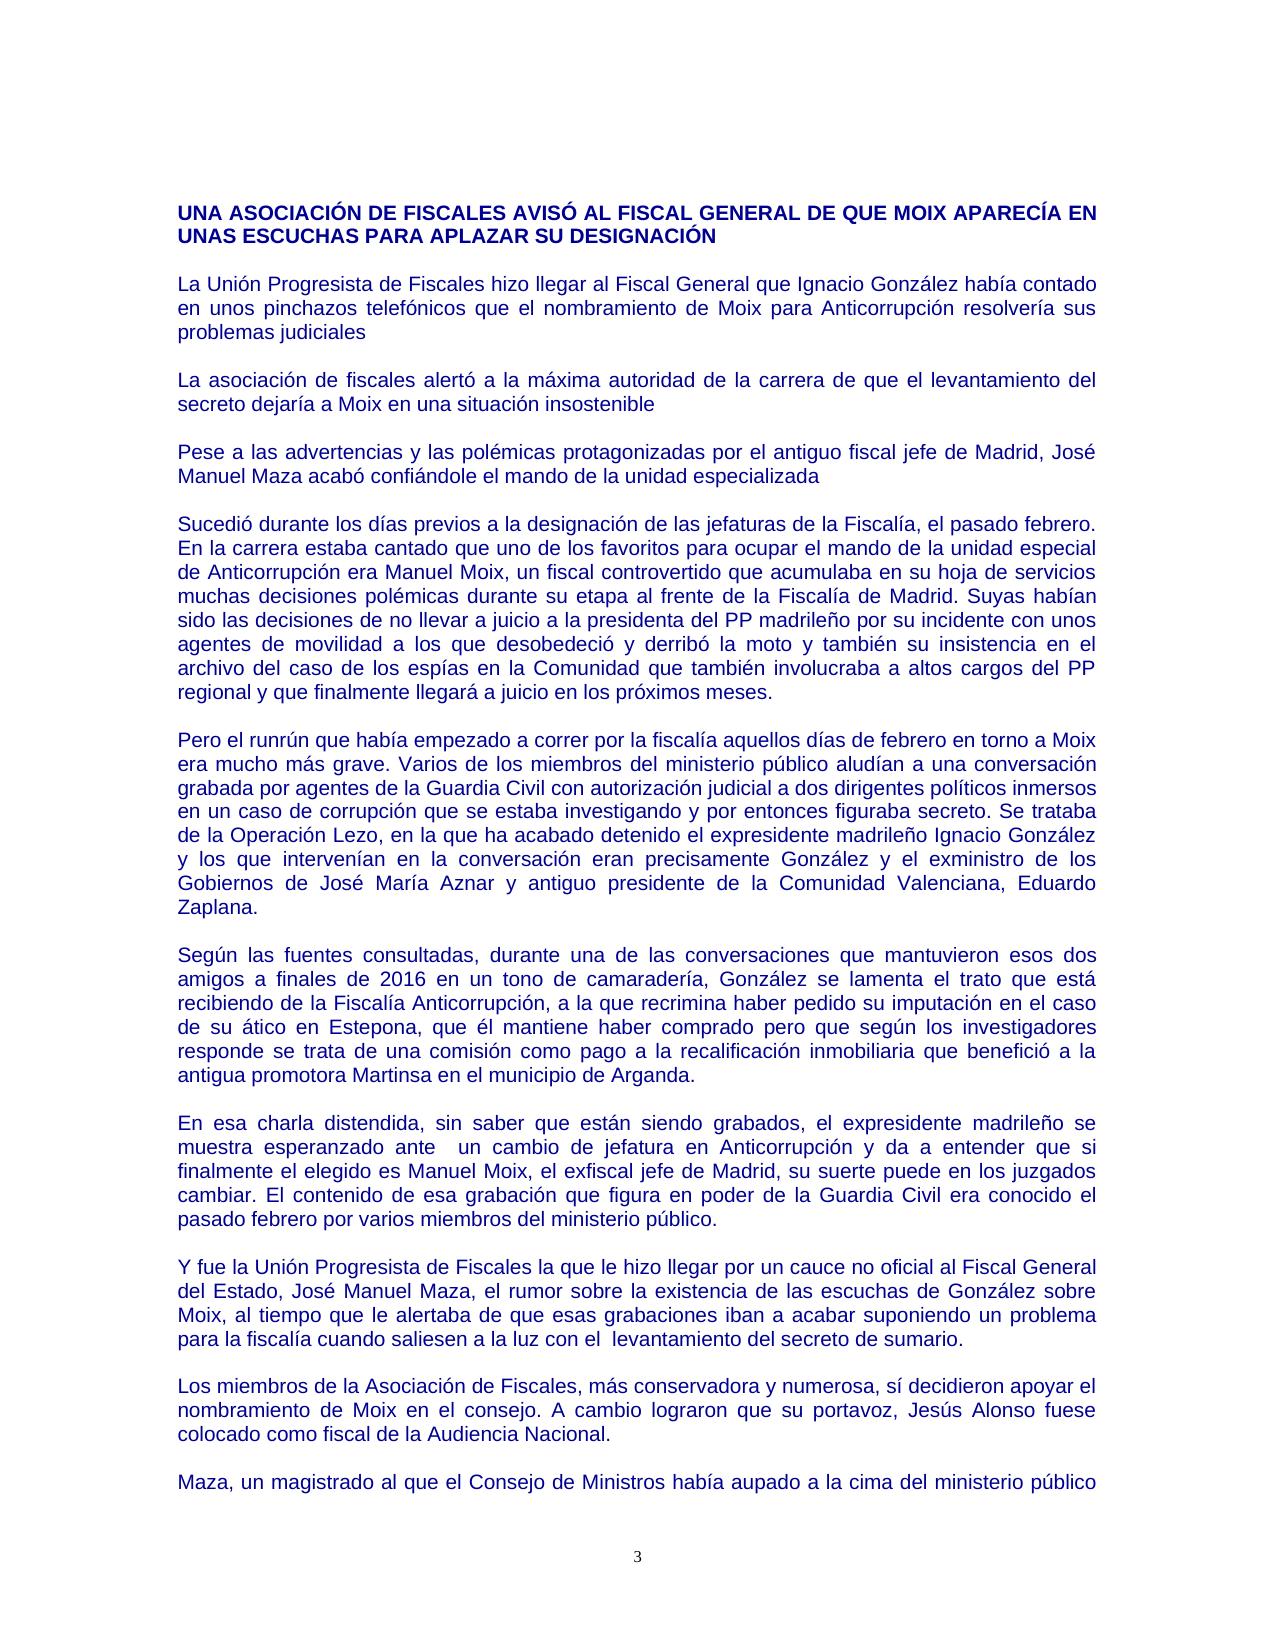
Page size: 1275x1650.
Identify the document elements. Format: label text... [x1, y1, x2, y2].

text Y fue la Unión Progresista de Fiscales la que le hizo llegar por un cauce no oficial al Fiscal General del Estado, José Manuel Maza, el rumor sobre la existencia de las escuchas de González sobre Moix, al tiempo que le alertaba de que esas grabaciones iban a acabar suponiendo un problema para la fiscalía cuando saliesen a la luz con el levantamiento del secreto de sumario. [177, 1254, 1098, 1350]
text Pero el runrún que había empezado a correr por la fiscalía aquellos días de febrero en torno a Moix era mucho más grave. Varios de los miembros del ministerio público aludían a una conversación grabada por agentes de la Guardia Civil con autorización judicial a dos dirigentes políticos inmersos en un caso de corrupción que se estaba investigando y por entonces figuraba secreto. Se trataba de la Operación Lezo, en la que ha acabado detenido el expresidente madrileño Ignacio González y los que intervenían en la conversación eran precisamente González y el exministro de los Gobiernos de José María Aznar y antiguo presidente de la Comunidad Valenciana, Eduardo Zaplana. [177, 727, 1098, 919]
text Según las fuentes consultadas, durante una de las conversaciones que mantuvieron esos dos amigos a finales de 2016 en un tono de camaradería, González se lamenta el trato que está recibiendo de la Fiscalía Anticorrupción, a la que recrimina haber pedido su imputación en el caso de su ático en Estepona, que él mantiene haber comprado pero que según los investigadores responde se trata de una comisión como pago a la recalificación inmobiliaria que benefició a la antigua promotora Martinsa en el municipio de Arganda. [177, 943, 1098, 1087]
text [177, 1470, 1098, 1494]
text Pese a las advertencias y las polémicas protagonizadas por el antiguo fiscal jefe de Madrid, José Manuel Maza acabó confiándole el mando de la unidad especializada [177, 440, 1098, 488]
text En esa charla distendida, sin saber que están siendo grabados, el expresidente madrileño se muestra esperanzado ante un cambio de jefatura en Anticorrupción y da a entender que si finalmente el elegido es Manuel Moix, el exfiscal jefe de Madrid, su suerte puede en los juzgados cambiar. El contenido de esa grabación que figura en poder de la Guardia Civil era conocido el pasado febrero por varios miembros del ministerio público. [177, 1111, 1098, 1231]
text Sucedió durante los días previos a la designación de las jefaturas de la Fiscalía, el pasado febrero. En la carrera estaba cantado que uno de los favoritos para ocupar el mando de la unidad especial de Anticorrupción era Manuel Moix, un fiscal controvertido que acumulaba en su hoja de servicios muchas decisiones polémicas durante su etapa al frente de la Fiscalía de Madrid. Suyas habían sido las decisiones de no llevar a juicio a la presidenta del PP madrileño por su incidente con unos agentes de movilidad a los que desobedeció y derribó la moto y también su insistencia en el archivo del caso de los espías en la Comunidad que también involucraba a altos cargos del PP regional y que finalmente llegará a juicio en los próximos meses. [177, 512, 1098, 703]
text La Unión Progresista de Fiscales hizo llegar al Fiscal General que Ignacio González había contado en unos pinchazos telefónicos que el nombramiento de Moix para Anticorrupción resolvería sus problemas judiciales [177, 272, 1098, 344]
text La asociación de fiscales alertó a la máxima autoridad de la carrera de que el levantamiento del secreto dejaría a Moix en una situación insostenible [177, 368, 1098, 416]
text Los miembros de la Asociación de Fiscales, más conservadora y numerosa, sí decidieron apoyar el nombramiento de Moix en el consejo. A cambio lograron que su portavoz, Jesús Alonso fuese colocado como fiscal de la Audiencia Nacional. [177, 1374, 1098, 1446]
text UNA ASOCIACIÓN DE FISCALES AVISÓ AL FISCAL GENERAL DE QUE MOIX APARECÍA EN UNAS ESCUCHAS PARA APLAZAR SU DESIGNACIÓN [177, 200, 1098, 248]
